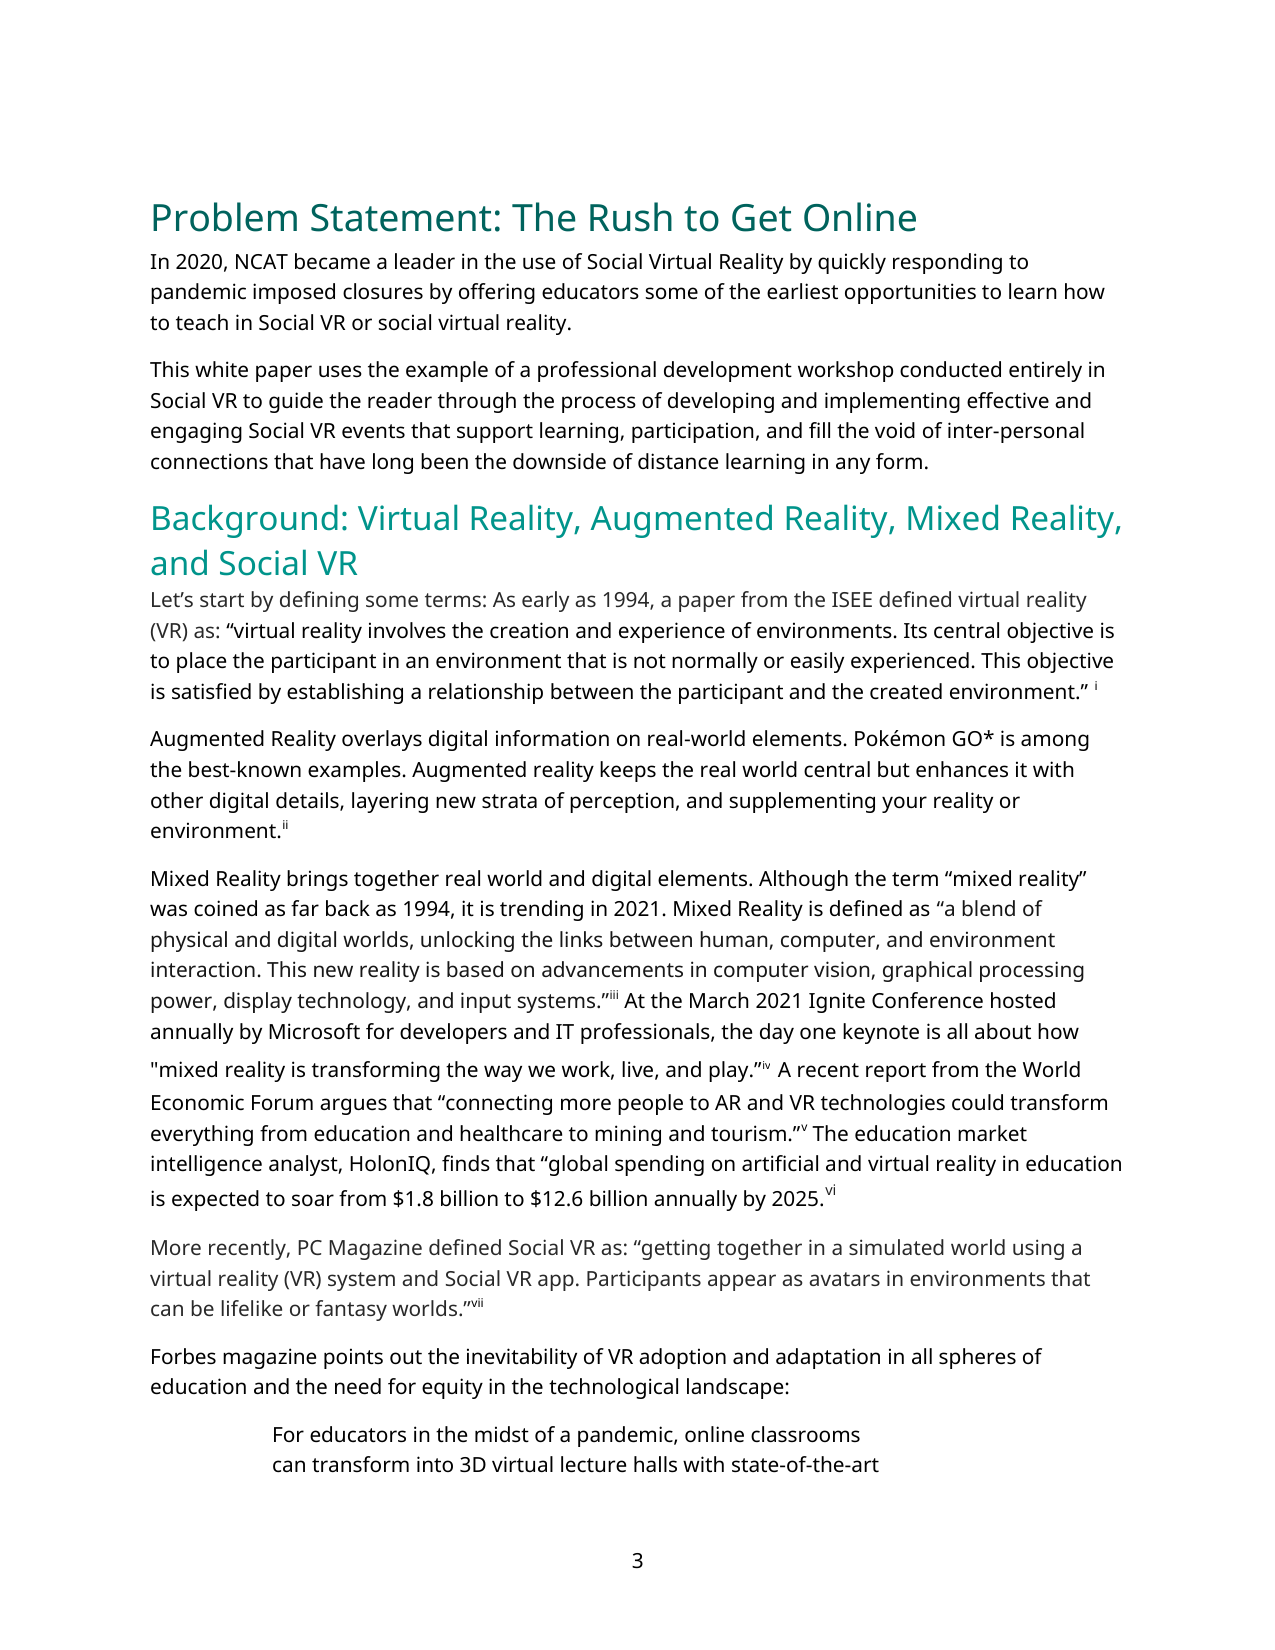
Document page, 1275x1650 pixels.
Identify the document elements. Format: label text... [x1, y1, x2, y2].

text Augmented Reality overlays digital information on real-world elements. Pokémon GO* is among the best-known examples. Augmented reality keeps the real world central but enhances it with other digital details, layering new strata of perception, and supplementing your reality or environment. [150, 724, 1125, 845]
subtitle Problem Statement: The Rush to Get Online [150, 192, 1125, 243]
text More recently, PC Magazine defined Social VR as: “getting together in a simulated world using a virtual reality (VR) system and Social VR app. Participants appear as avatars in environments that can be lifelike or fantasy worlds.” [150, 1233, 1125, 1323]
text Let’s start by defining some terms: As early as 1994, a paper from the ISEE defined virtual reality (VR) as: “virtual reality involves the creation and experience of environments. Its central objective is to place the participant in an environment that is not normally or easily experienced. This objective is satisfied by establishing a relationship between the participant and the created environment.” [150, 585, 1125, 706]
subtitle Background: Virtual Reality, Augmented Reality, Mixed Reality, and Social VR [150, 494, 1125, 585]
text In 2020, NCAT became a leader in the use of Social Virtual Reality by quickly responding to pandemic imposed closures by offering educators some of the earliest opportunities to learn how to teach in Social VR or social virtual reality. [150, 247, 1125, 337]
text This white paper uses the example of a professional development workshop conducted entirely in Social VR to guide the reader through the process of developing and implementing effective and engaging Social VR events that support learning, participation, and fill the void of inter-personal connections that have long been the downside of distance learning in any form. [150, 355, 1125, 476]
text Mixed Reality brings together real world and digital elements. Although the term “mixed reality” was coined as far back as 1994, it is trending in 2021. Mixed Reality is defined as “a blend of physical and digital worlds, unlocking the links between human, computer, and environment interaction. This new reality is based on advancements in computer vision, graphical processing power, display technology, and input systems.” At the March 2021 Ignite Conference hosted annually by Microsoft for developers and IT professionals, the day one keynote is all about how "mixed reality is transforming the way we work, live, and play.” A recent report from the World Economic Forum argues that “connecting more people to AR and VR technologies could transform everything from education and healthcare to mining and tourism.” The education market intelligence analyst, HolonIQ, finds that “global spending on artificial and virtual reality in education is expected to soar from $1.8 billion to $12.6 billion annually by 2025. [150, 864, 1125, 1214]
text Forbes magazine points out the inevitability of VR adoption and adaptation in all spheres of education and the need for equity in the technological landscape: [150, 1342, 1125, 1401]
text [272, 1420, 891, 1479]
